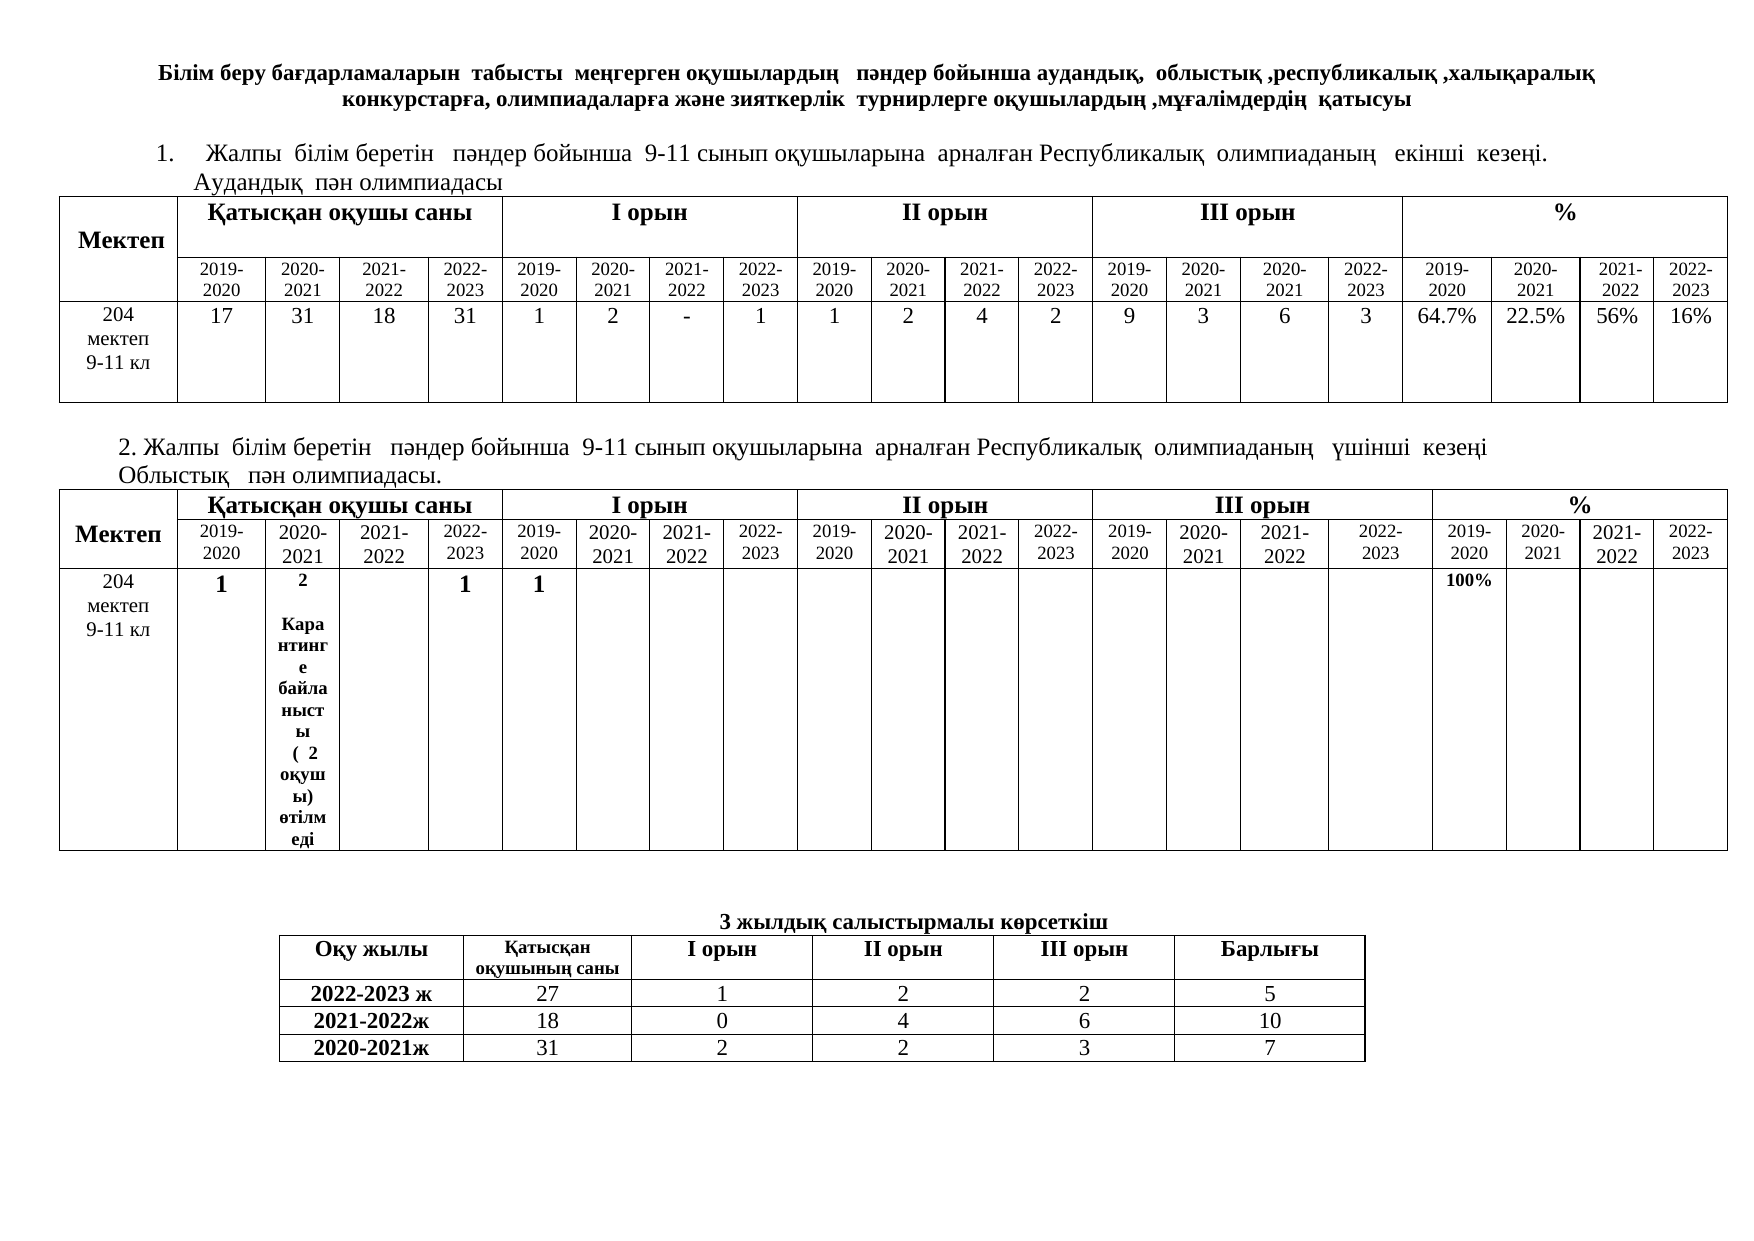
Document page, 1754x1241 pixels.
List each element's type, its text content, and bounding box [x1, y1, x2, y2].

table_cell 2 [632, 1035, 812, 1061]
table_cell [1019, 569, 1092, 849]
table_cell 2021-2022 [650, 520, 723, 568]
table_header Қатысқан оқушының саны [464, 936, 631, 979]
table_cell 2022-2023 [1654, 520, 1727, 568]
table_header Оқу жылы [280, 936, 463, 979]
table_cell 1 [429, 569, 502, 849]
table_cell 2022-2023 [429, 258, 502, 301]
table_cell 2019-2020 [178, 520, 265, 568]
table_cell 2 [872, 302, 944, 402]
table_cell 2020-2021 [577, 520, 649, 568]
table_cell [1654, 569, 1727, 849]
table_cell 2022-2023 ж [280, 980, 463, 1006]
table_cell 2021-2022 [946, 258, 1018, 301]
table_header Барлығы [1175, 936, 1364, 979]
table_header ІІ орын [798, 490, 1092, 519]
table_cell 1 [178, 569, 265, 849]
table_cell 204 мектеп 9-11 кл [60, 302, 177, 402]
table_cell 2022-2023 [1019, 520, 1092, 568]
table_cell 31 [464, 1035, 631, 1061]
table_header ІІ орын [813, 936, 993, 979]
table_cell 17 [178, 302, 265, 402]
table_cell 2020-2021 [1241, 258, 1328, 301]
table_cell 2021-2022 [1581, 258, 1653, 301]
table_cell 2 [994, 980, 1174, 1006]
text 2. Жалпы білім беретін пәндер бойынша 9-11 сынып оқушыларына арналған Республикалық олимпиаданың үшінші кезеңі Облыстық пән олимпиадасы. [118, 432, 1636, 489]
table_cell 18 [340, 302, 428, 402]
table_cell [946, 569, 1018, 849]
table_cell 2022-2023 [1654, 258, 1727, 301]
table_cell 1 [798, 302, 871, 402]
table_cell 100% [1433, 569, 1506, 849]
table_header І орын [503, 197, 797, 257]
table_cell 27 [464, 980, 631, 1006]
table_cell 2019-2020 [178, 258, 265, 301]
table_cell 1 [632, 980, 812, 1006]
table_cell [798, 569, 871, 849]
table_header Мектеп [60, 490, 177, 568]
table_cell 3 [994, 1035, 1174, 1061]
table_cell 2019-2020 [503, 520, 576, 568]
table_cell 2020-2021 [1492, 258, 1579, 301]
table_cell 2 [577, 302, 649, 402]
table_header Мектеп [60, 197, 177, 301]
table_cell 2020-2021 [1167, 258, 1240, 301]
table_cell 2 [813, 980, 993, 1006]
table_cell 2022-2023 [724, 520, 797, 568]
table_cell 2 Карантинге байланысты ( 2 оқушы) өтілмеді [266, 569, 339, 849]
table_header І орын [503, 490, 797, 519]
table_cell 2022-2023 [1329, 258, 1402, 301]
table_cell 2021-2022 [340, 520, 428, 568]
table_cell 64.7% [1403, 302, 1491, 402]
table_cell [577, 569, 649, 849]
table_cell [1093, 569, 1166, 849]
table_cell 4 [946, 302, 1018, 402]
table_cell 2019-2020 [1093, 520, 1166, 568]
table_cell [1581, 569, 1653, 849]
text 3 жылдық салыстырмалы көрсеткіш [118, 908, 1636, 934]
table_cell 6 [994, 1007, 1174, 1033]
table_cell 2020-2021 [872, 258, 944, 301]
table_cell 7 [1175, 1035, 1364, 1061]
table_header ІІІ орын [1093, 197, 1402, 257]
table_header % [1433, 490, 1727, 519]
table_cell 2020-2021 [1167, 520, 1240, 568]
table_cell 2020-2021 [872, 520, 944, 568]
table_cell 204 мектеп 9-11 кл [60, 569, 177, 849]
table_cell 4 [813, 1007, 993, 1033]
text Білім беру бағдарламаларын табысты меңгерген оқушылардың пәндер бойынша аудандық, облыстық ,республикалық ,халықаралық конкурстарға, олимпиадаларға және зияткерлік турнирлерге оқушылардың ,мұғалімдердің қатысуы [118, 59, 1636, 112]
table_cell 2020-2021ж [280, 1035, 463, 1061]
table_cell [1329, 569, 1432, 849]
table_cell 2019-2020 [798, 258, 871, 301]
table_cell 2020-2021 [577, 258, 649, 301]
table_cell 3 [1329, 302, 1402, 402]
table_cell 2021-2022ж [280, 1007, 463, 1033]
table_cell 22.5% [1492, 302, 1579, 402]
table_cell 9 [1093, 302, 1166, 402]
table_cell 10 [1175, 1007, 1364, 1033]
table_cell 2019-2020 [798, 520, 871, 568]
table_cell 2019-2020 [1403, 258, 1491, 301]
table_cell [872, 569, 944, 849]
table_header ІІІ орын [994, 936, 1174, 979]
list Жалпы білім беретін пәндер бойынша 9-11 сынып оқушыларына арналған Республикалық олимпиаданың екінші кезеңі. Аудандық пән олимпиадасы [156, 138, 1636, 196]
table_cell 2022-2023 [724, 258, 797, 301]
table_cell [1507, 569, 1579, 849]
table_cell 31 [266, 302, 339, 402]
table_cell [1167, 569, 1240, 849]
table_cell 2022-2023 [1019, 258, 1092, 301]
table_cell [650, 569, 723, 849]
table_cell 2 [813, 1035, 993, 1061]
table_cell 56% [1581, 302, 1653, 402]
table_cell 2021-2022 [650, 258, 723, 301]
table_cell 3 [1167, 302, 1240, 402]
table_cell [1241, 569, 1328, 849]
table_cell 0 [632, 1007, 812, 1033]
table_cell [724, 569, 797, 849]
table_cell 2020-2021 [266, 520, 339, 568]
table_cell 5 [1175, 980, 1364, 1006]
table_cell 2019-2020 [503, 258, 576, 301]
table_cell 2022-2023 [429, 520, 502, 568]
table_cell 18 [464, 1007, 631, 1033]
table_cell 1 [503, 302, 576, 402]
table_header % [1403, 197, 1727, 257]
table_cell [340, 569, 428, 849]
table_cell - [650, 302, 723, 402]
table_header Қатысқан оқушы саны [178, 197, 502, 257]
table_cell 1 [503, 569, 576, 849]
table_cell 2019-2020 [1093, 258, 1166, 301]
table_cell 2020-2021 [1507, 520, 1579, 568]
table_cell 16% [1654, 302, 1727, 402]
table_cell 31 [429, 302, 502, 402]
table_cell 2021-2022 [1581, 520, 1653, 568]
table_cell 2019-2020 [1433, 520, 1506, 568]
table_cell 2021-2022 [1241, 520, 1328, 568]
table_cell 2021-2022 [946, 520, 1018, 568]
table_cell 2021-2022 [340, 258, 428, 301]
table_cell 2 [1019, 302, 1092, 402]
table_header І орын [632, 936, 812, 979]
table_cell 2020-2021 [266, 258, 339, 301]
table_cell 6 [1241, 302, 1328, 402]
table_header ІІІ орын [1093, 490, 1432, 519]
table_header Қатысқан оқушы саны [178, 490, 502, 519]
table_cell 1 [724, 302, 797, 402]
table_header ІІ орын [798, 197, 1092, 257]
table_cell 2022-2023 [1329, 520, 1432, 568]
